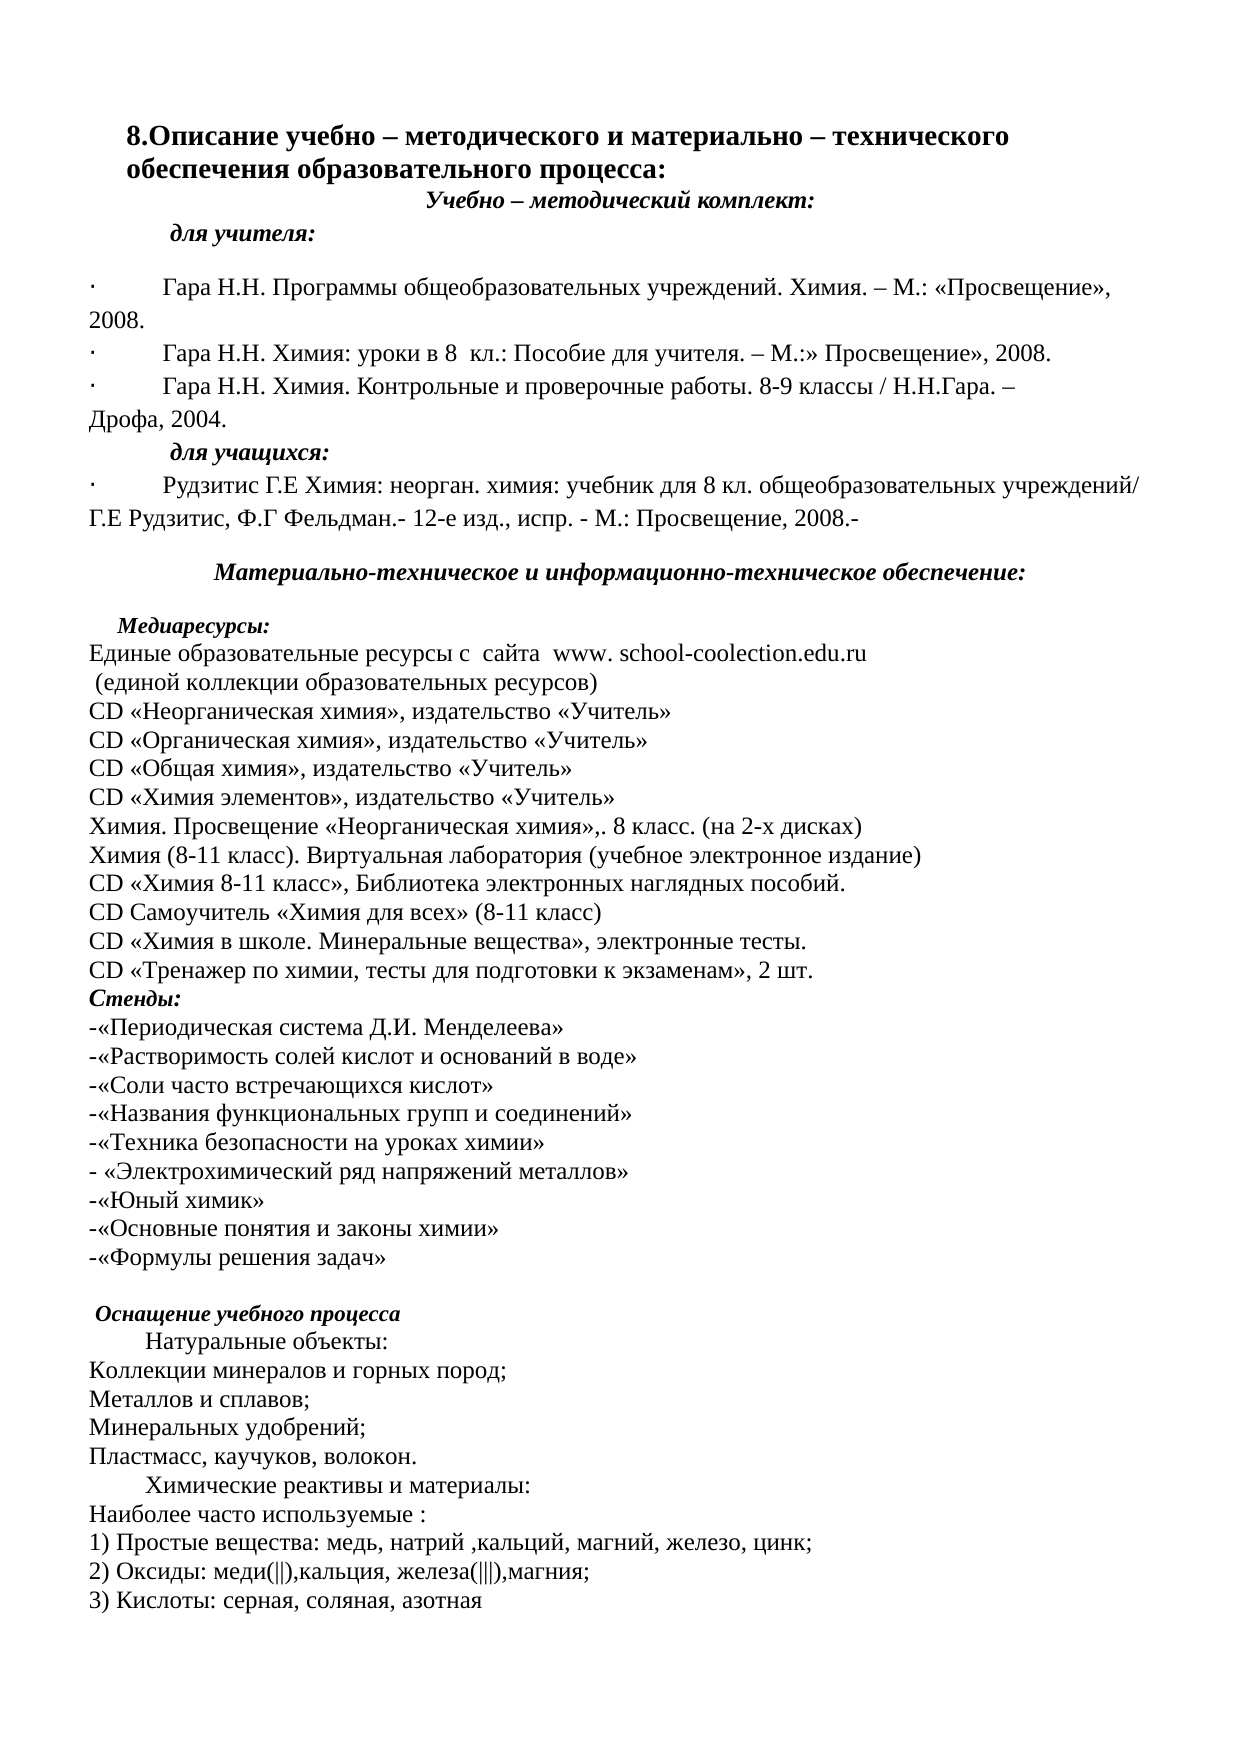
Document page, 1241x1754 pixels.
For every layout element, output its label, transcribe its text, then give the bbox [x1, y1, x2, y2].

text Натуральные объекты: [89, 1326, 1152, 1355]
text CD «Неорганическая химия», издательство «Учитель» [89, 696, 1152, 725]
text Коллекции минералов и горных пород; [89, 1355, 1152, 1384]
text Единые образовательные ресурсы с сайта www. school-coolection.edu.ru [89, 638, 1152, 667]
text Материально-техническое и информационно-техническое обеспечение: [89, 557, 1152, 586]
text -«Периодическая система Д.И. Менделеева» [89, 1012, 1152, 1041]
list Гара Н.Н. Химия. Контрольные и проверочные работы. 8-9 классы / Н.Н.Гара. – Дрофа, 2004. [89, 371, 1152, 433]
text 3) Кислоты: серная, соляная, азотная [89, 1585, 1152, 1614]
text CD Самоучитель «Химия для всех» (8-11 класс) [89, 897, 1152, 926]
text Медиаресурсы: [89, 612, 1152, 638]
text Наиболее часто используемые : [89, 1499, 1152, 1527]
text (единой коллекции образовательных ресурсов) [89, 667, 1152, 696]
list Гара Н.Н. Программы общеобразовательных учреждений. Химия. – М.: «Просвещение», 2008. [89, 272, 1152, 334]
text - «Электрохимический ряд напряжений металлов» [89, 1156, 1152, 1185]
text -«Соли часто встречающихся кислот» [89, 1070, 1152, 1098]
text Учебно – методический комплект: [89, 185, 1152, 214]
text Химические реактивы и материалы: [89, 1470, 1152, 1499]
text CD «Химия в школе. Минеральные вещества», электронные тесты. [89, 926, 1152, 955]
list Рудзитис Г.Е Химия: неорган. химия: учебник для 8 кл. общеобразовательных учреждений/ Г.Е Рудзитис, Ф.Г Фельдман.- 12-е изд., испр. - М.: Просвещение, 2008.- [89, 470, 1152, 532]
text 2) Оксиды: меди(||),кальция, железа(|||),магния; [89, 1556, 1152, 1585]
text 8.Описание учебно – методического и материально – технического обеспечения образовательного процесса: [126, 118, 1152, 185]
text Металлов и сплавов; [89, 1384, 1152, 1412]
text -«Названия функциональных групп и соединений» [89, 1098, 1152, 1127]
text -«Юный химик» [89, 1185, 1152, 1213]
text Химия (8-11 класс). Виртуальная лаборатория (учебное электронное издание) [89, 840, 1152, 868]
text Минеральных удобрений; [89, 1412, 1152, 1441]
text для учителя: [89, 218, 1152, 247]
text CD «Тренажер по химии, тесты для подготовки к экзаменам», 2 шт. [89, 955, 1152, 983]
text Оснащение учебного процесса [89, 1300, 1152, 1326]
text -«Формулы решения задач» [89, 1242, 1152, 1271]
text CD «Химия элементов», издательство «Учитель» [89, 782, 1152, 811]
text 1) Простые вещества: медь, натрий ,кальций, магний, железо, цинк; [89, 1527, 1152, 1556]
text CD «Органическая химия», издательство «Учитель» [89, 725, 1152, 753]
text для учащихся: [89, 437, 1152, 466]
text Химия. Просвещение «Неорганическая химия»,. 8 класс. (на 2-х дисках) [89, 811, 1152, 840]
text СD «Химия 8-11 класс», Библиотека электронных наглядных пособий. [89, 868, 1152, 897]
text Пластмасс, каучуков, волокон. [89, 1441, 1152, 1470]
text CD «Общая химия», издательство «Учитель» [89, 753, 1152, 782]
text -«Техника безопасности на уроках химии» [89, 1127, 1152, 1156]
list Гара Н.Н. Химия: уроки в 8 кл.: Пособие для учителя. – М.:» Просвещение», 2008. [89, 338, 1152, 367]
text Стенды: [89, 983, 1152, 1012]
text -«Основные понятия и законы химии» [89, 1213, 1152, 1242]
text -«Растворимость солей кислот и оснований в воде» [89, 1041, 1152, 1070]
